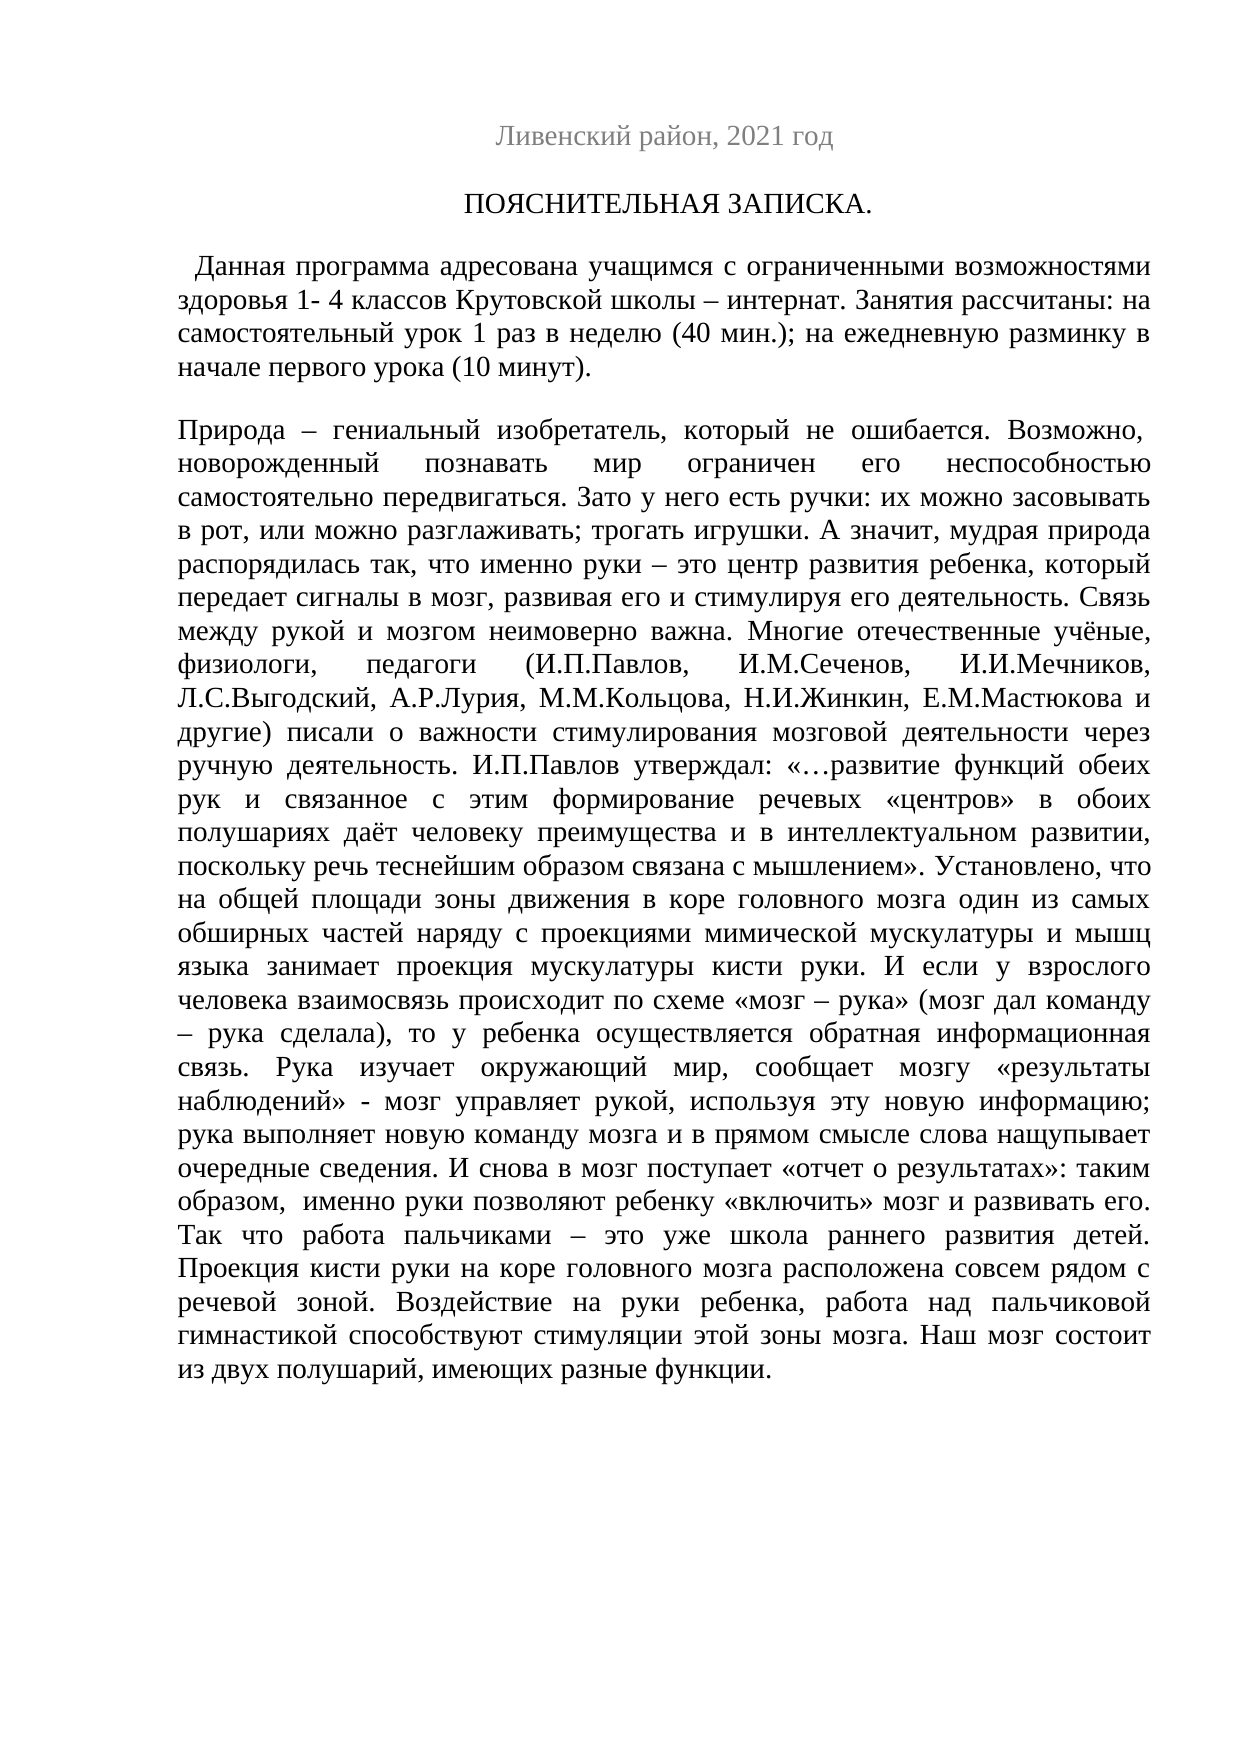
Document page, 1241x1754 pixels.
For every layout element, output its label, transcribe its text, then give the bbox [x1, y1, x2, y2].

text Данная программа адресована учащимся с ограниченными возможностями здоровья 1- 4 классов Крутовской школы – интернат. Занятия рассчитаны: на самостоятельный урок 1 раз в неделю (40 мин.); на ежедневную разминку в начале первого урока (10 минут). [177, 248, 1152, 383]
text ПОЯСНИТЕЛЬНАЯ ЗАПИСКА. [177, 186, 1152, 219]
text Природа – гениальный изобретатель, который не ошибается. Возможно, новорожденный познавать мир ограничен его неспособностью самостоятельно передвигаться. Зато у него есть ручки: их можно засовывать в рот, или можно разглаживать; трогать игрушки. А значит, мудрая природа распорядилась так, что именно руки – это центр развития ребенка, который передает сигналы в мозг, развивая его и стимулируя его деятельность. Связь между рукой и мозгом неимоверно важна. Многие отечественные учёные, физиологи, педагоги (И.П.Павлов, И.М.Сеченов, И.И.Мечников, Л.С.Выгодский, А.Р.Лурия, М.М.Кольцова, Н.И.Жинкин, Е.М.Мастюкова и другие) писали о важности стимулирования мозговой деятельности через ручную деятельность. И.П.Павлов утверждал: «…развитие функций обеих рук и связанное с этим формирование речевых «центров» в обоих полушариях даёт человеку преимущества и в интеллектуальном развитии, поскольку речь теснейшим образом связана с мышлением». Установлено, что на общей площади зоны движения в коре головного мозга один из самых обширных частей наряду с проекциями мимической мускулатуры и мышц языка занимает проекция мускулатуры кисти руки. И если у взрослого человека взаимосвязь происходит по схеме «мозг – рука» (мозг дал команду – рука сделала), то у ребенка осуществляется обратная информационная связь. Рука изучает окружающий мир, сообщает мозгу «результаты наблюдений» - мозг управляет рукой, используя эту новую информацию; рука выполняет новую команду мозга и в прямом смысле слова нащупывает очередные сведения. И снова в мозг поступает «отчет о результатах»: таким образом, именно руки позволяют ребенку «включить» мозг и развивать его. Так что работа пальчиками – это уже школа раннего развития детей. Проекция кисти руки на коре головного мозга расположена совсем рядом с речевой зоной. Воздействие на руки ребенка, работа над пальчиковой гимнастикой способствуют стимуляции этой зоны мозга. Наш мозг состоит из двух полушарий, имеющих разные функции. [177, 412, 1152, 1384]
text Ливенский район, 2021 год [177, 118, 1152, 152]
